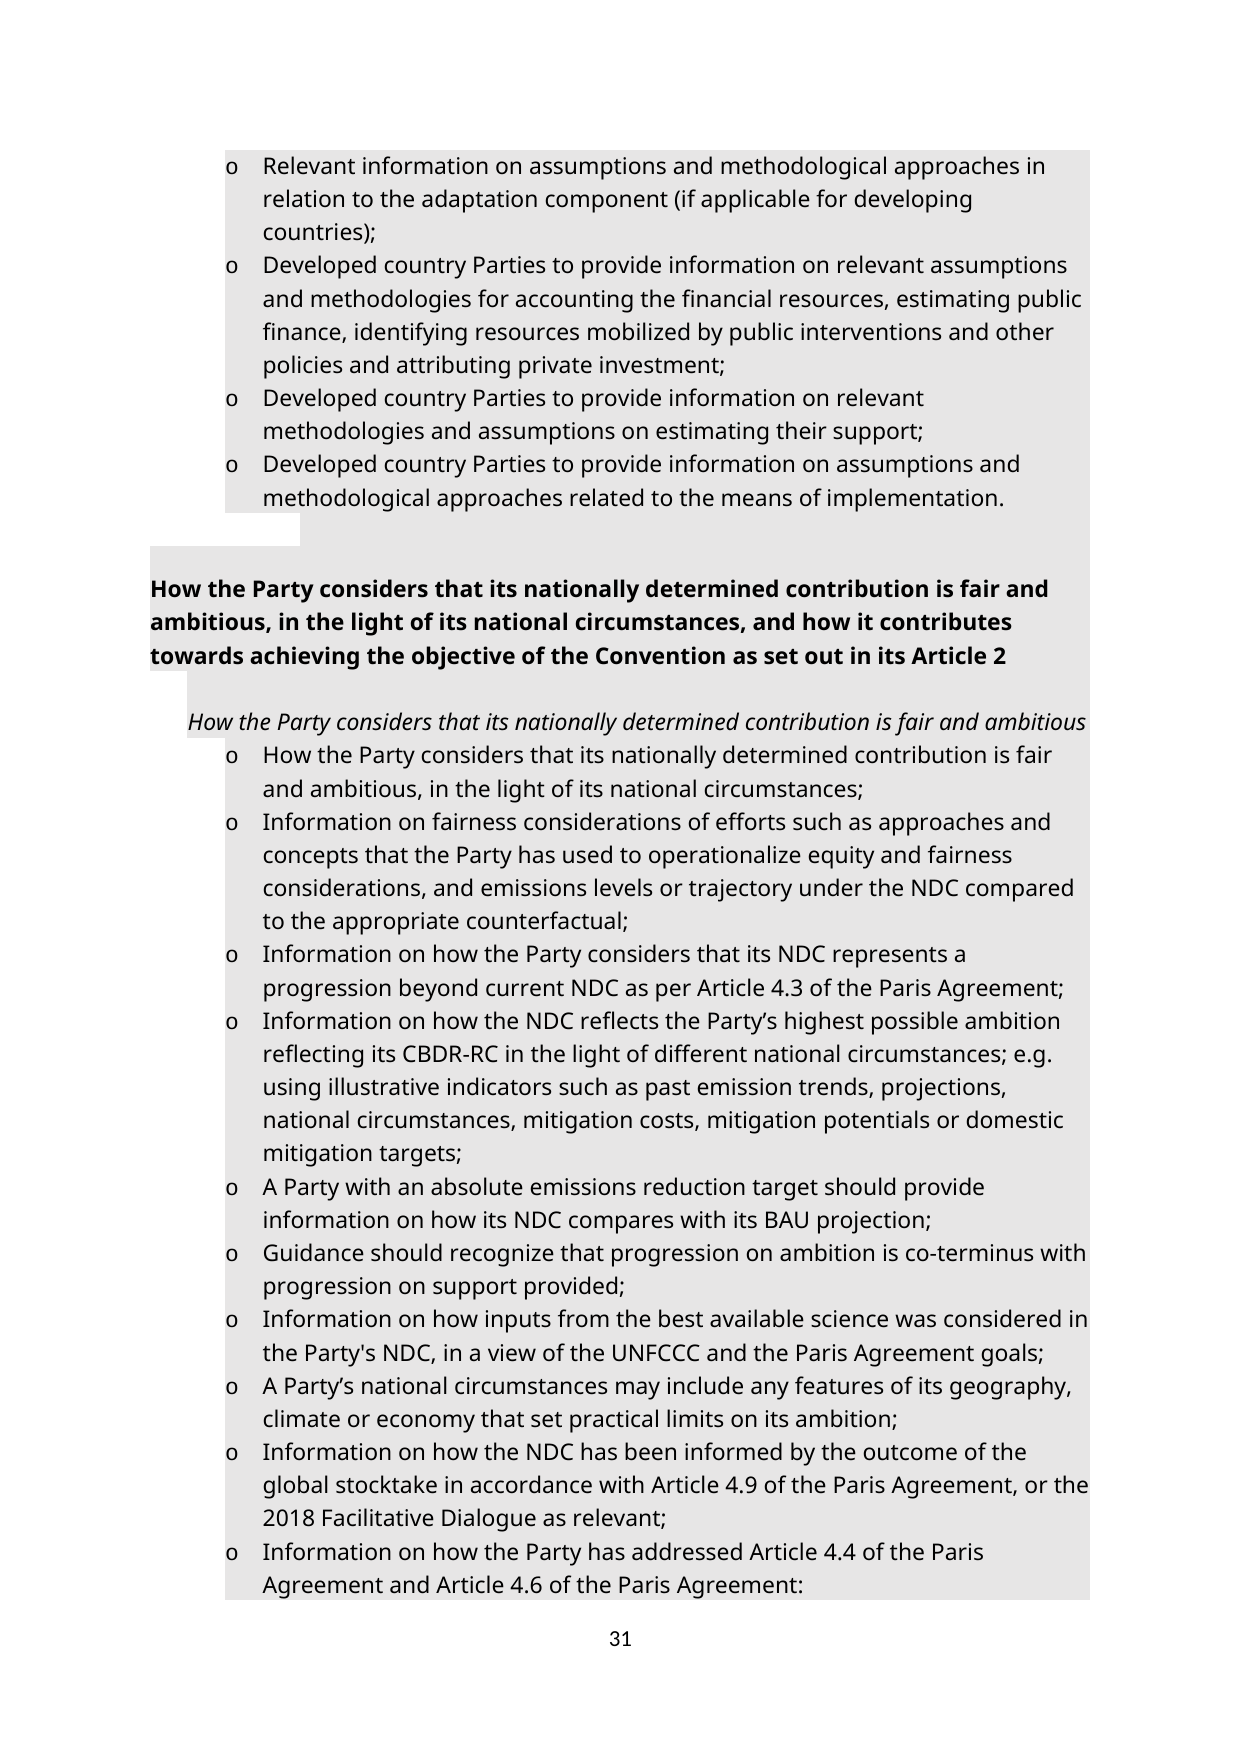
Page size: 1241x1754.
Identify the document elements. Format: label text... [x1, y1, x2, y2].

list Information on how the Party considers that its NDC represents a progression beyond current NDC as per Article 4.3 of the Paris Agreement; [225, 938, 1090, 1003]
text How the Party considers that its nationally determined contribution is fair and ambitious, in the light of its national circumstances, and how it contributes towards achieving the objective of the Convention as set out in its Article 2 [150, 573, 1090, 671]
list Information on how the NDC reflects the Party’s highest possible ambition reflecting its CBDR-RC in the light of different national circumstances; e.g. using illustrative indicators such as past emission trends, projections, national circumstances, mitigation costs, mitigation potentials or domestic mitigation targets; [225, 1005, 1090, 1169]
list Information on fairness considerations of efforts such as approaches and concepts that the Party has used to operationalize equity and fairness considerations, and emissions levels or trajectory under the NDC compared to the appropriate counterfactual; [225, 806, 1090, 937]
list Relevant information on assumptions and methodological approaches in relation to the adaptation component (if applicable for developing countries); [225, 150, 1090, 248]
list Guidance should recognize that progression on ambition is co-terminus with progression on support provided; [225, 1237, 1090, 1301]
text How the Party considers that its nationally determined contribution is fair and ambitious [187, 706, 1090, 738]
list Developed country Parties to provide information on relevant assumptions and methodologies for accounting the financial resources, estimating public finance, identifying resources mobilized by public interventions and other policies and attributing private investment; [225, 249, 1090, 380]
list A Party with an absolute emissions reduction target should provide information on how its NDC compares with its BAU projection; [225, 1171, 1090, 1235]
list Developed country Parties to provide information on relevant methodologies and assumptions on estimating their support; [225, 382, 1090, 447]
list A Party’s national circumstances may include any features of its geography, climate or economy that set practical limits on its ambition; [225, 1369, 1090, 1434]
list How the Party considers that its nationally determined contribution is fair and ambitious, in the light of its national circumstances; [225, 739, 1090, 804]
list Information on how the Party has addressed Article 4.4 of the Paris Agreement and Article 4.6 of the Paris Agreement: [225, 1535, 1090, 1600]
list Information on how the NDC has been informed by the outcome of the global stocktake in accordance with Article 4.9 of the Paris Agreement, or the 2018 Facilitative Dialogue as relevant; [225, 1436, 1090, 1533]
list Information on how inputs from the best available science was considered in the Party's NDC, in a view of the UNFCCC and the Paris Agreement goals; [225, 1303, 1090, 1368]
list Developed country Parties to provide information on assumptions and methodological approaches related to the means of implementation. [225, 448, 1090, 513]
